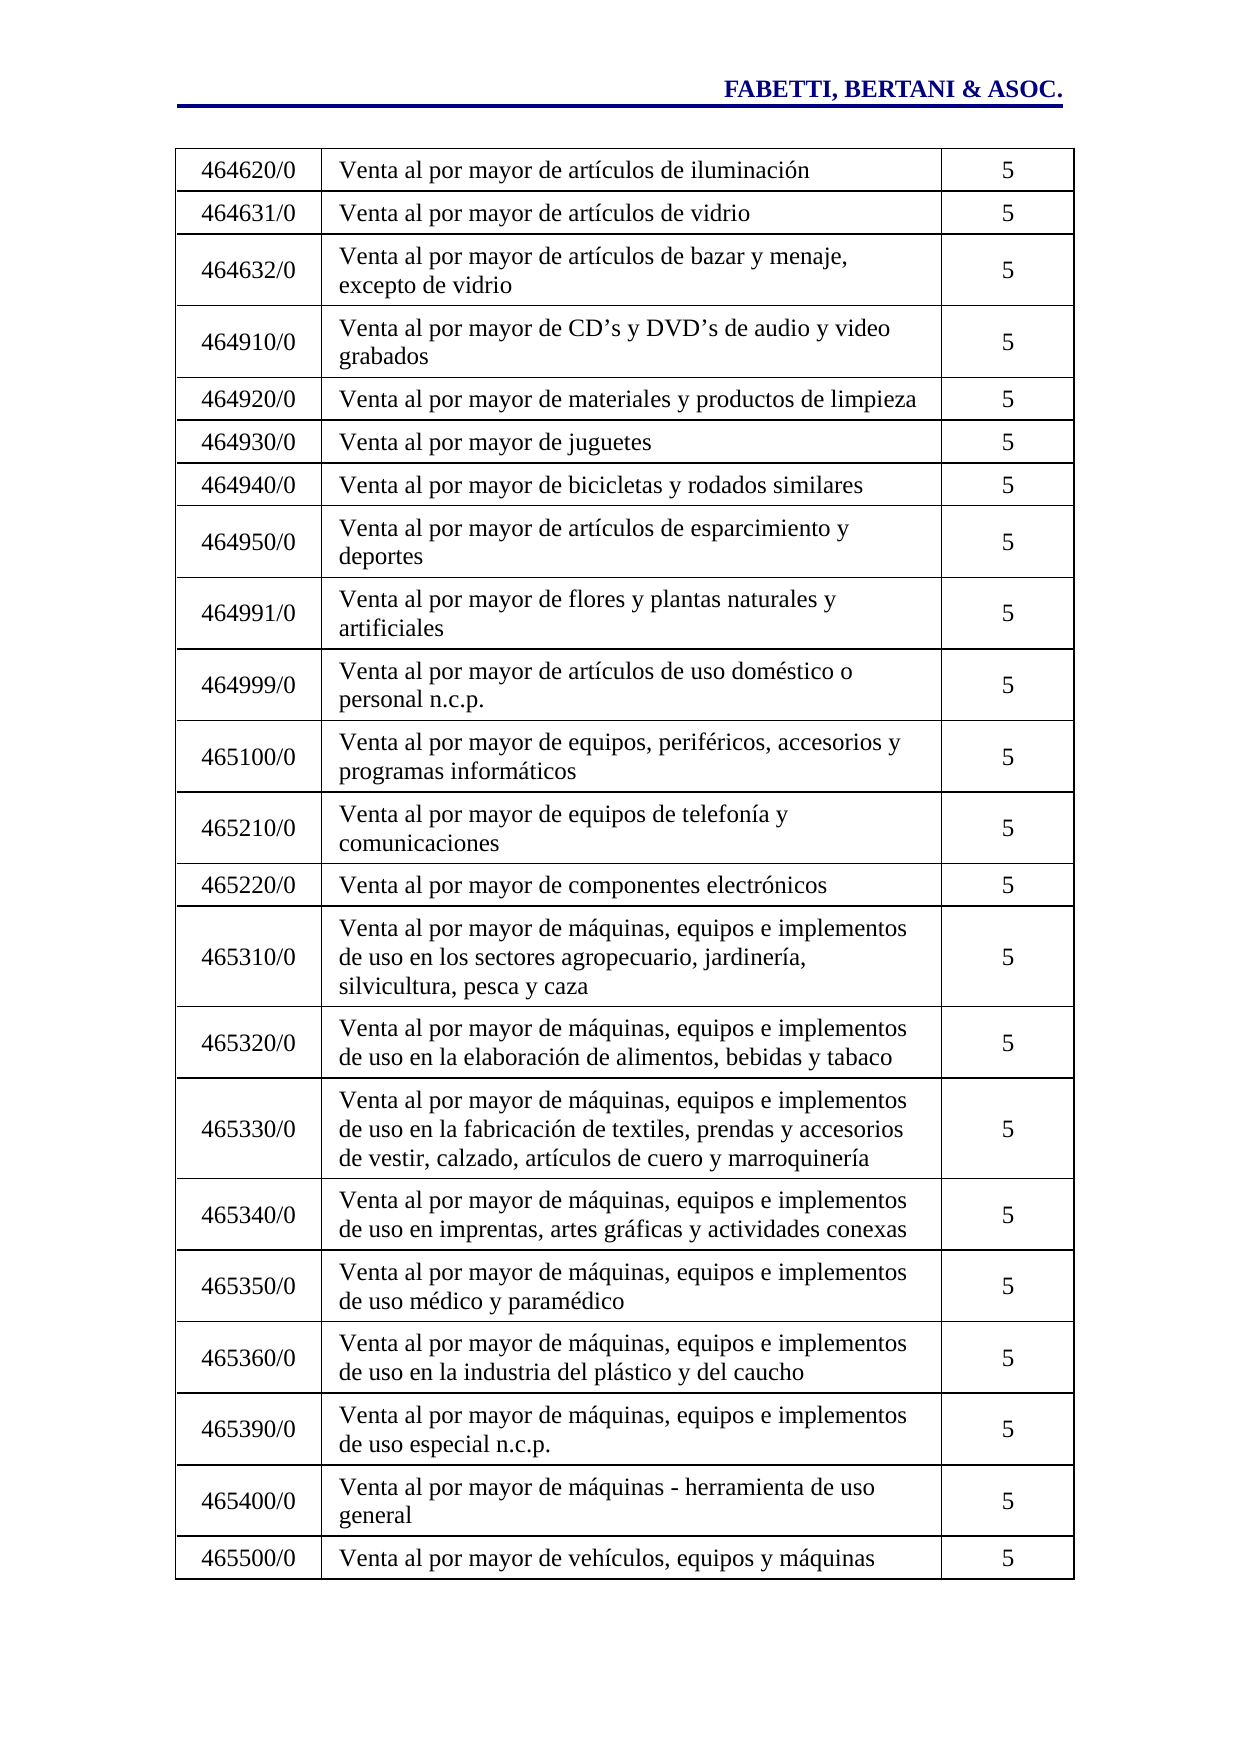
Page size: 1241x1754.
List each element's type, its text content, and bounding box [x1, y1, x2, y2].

table_cell Venta al por mayor de bicicletas y rodados similares [322, 464, 941, 505]
table_cell 464991/0 [176, 578, 321, 648]
table_cell 465320/0 [176, 1007, 321, 1077]
table_cell 464620/0 [176, 149, 321, 190]
table_cell 5 [942, 378, 1073, 419]
table_cell 465330/0 [176, 1078, 321, 1178]
table_cell 465500/0 [176, 1536, 321, 1578]
table_cell 464930/0 [176, 420, 321, 462]
table_cell 5 [942, 650, 1073, 719]
table_cell 5 [942, 578, 1073, 648]
table_cell 5 [942, 506, 1073, 576]
table_cell 465210/0 [176, 792, 321, 863]
table_cell Venta al por mayor de máquinas - herramienta de uso general [322, 1466, 941, 1535]
table_cell 5 [942, 1179, 1073, 1249]
table_cell Venta al por mayor de CD’s y DVD’s de audio y video grabados [322, 306, 941, 376]
table_cell 464999/0 [176, 649, 321, 719]
table_cell 5 [942, 149, 1073, 190]
table_cell 5 [942, 1466, 1073, 1535]
table_cell 5 [942, 721, 1073, 791]
table_cell Venta al por mayor de componentes electrónicos [322, 864, 941, 905]
table_cell Venta al por mayor de máquinas, equipos e implementos de uso en la elaboración de alimentos, bebidas y tabaco [322, 1007, 941, 1077]
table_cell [322, 1537, 941, 1578]
table_cell 5 [942, 235, 1073, 305]
table_cell 465310/0 [176, 906, 321, 1006]
table_cell Venta al por mayor de máquinas, equipos e implementos de uso médico y paramédico [322, 1251, 941, 1321]
table_cell 5 [942, 1007, 1073, 1077]
table_cell 464910/0 [176, 306, 321, 376]
table_cell 464631/0 [176, 191, 321, 233]
table_cell 5 [942, 793, 1073, 863]
table_cell Venta al por mayor de artículos de iluminación [322, 149, 941, 190]
table_cell 5 [942, 192, 1073, 233]
table_cell 5 [942, 1394, 1073, 1464]
table_cell Venta al por mayor de máquinas, equipos e implementos de uso en los sectores agropecuario, jardinería, silvicultura, pesca y caza [322, 907, 941, 1006]
table_cell 5 [942, 421, 1073, 462]
table_cell Venta al por mayor de máquinas, equipos e implementos de uso en la fabricación de textiles, prendas y accesorios de vestir, calzado, artículos de cuero y marroquinería [322, 1079, 941, 1178]
table_cell Venta al por mayor de equipos de telefonía y comunicaciones [322, 793, 941, 863]
table_cell 464632/0 [176, 234, 321, 305]
table_cell 464940/0 [176, 463, 321, 505]
table_cell Venta al por mayor de artículos de esparcimiento y deportes [322, 506, 941, 576]
table_cell 5 [942, 464, 1073, 505]
table_cell Venta al por mayor de flores y plantas naturales y artificiales [322, 578, 941, 648]
table_cell Venta al por mayor de equipos, periféricos, accesorios y programas informáticos [322, 721, 941, 791]
table_cell 465340/0 [176, 1179, 321, 1249]
table_cell 5 [942, 1322, 1073, 1392]
table_cell Venta al por mayor de artículos de uso doméstico o personal n.c.p. [322, 650, 941, 719]
table_cell Venta al por mayor de artículos de vidrio [322, 192, 941, 233]
table_cell 465360/0 [176, 1322, 321, 1392]
table_cell 465220/0 [176, 864, 321, 905]
table_cell 465390/0 [176, 1393, 321, 1464]
table_cell Venta al por mayor de artículos de bazar y menaje, excepto de vidrio [322, 235, 941, 305]
table_cell Venta al por mayor de juguetes [322, 421, 941, 462]
table_cell 465400/0 [176, 1465, 321, 1535]
table_cell 5 [942, 1251, 1073, 1321]
table_cell Venta al por mayor de máquinas, equipos e implementos de uso especial n.c.p. [322, 1394, 941, 1464]
table_cell 465100/0 [176, 721, 321, 791]
table_cell 5 [942, 907, 1073, 1006]
table_cell Venta al por mayor de máquinas, equipos e implementos de uso en la industria del plástico y del caucho [322, 1322, 941, 1392]
table_cell Venta al por mayor de máquinas, equipos e implementos de uso en imprentas, artes gráficas y actividades conexas [322, 1179, 941, 1249]
table_cell 5 [942, 306, 1073, 376]
table_cell 465350/0 [176, 1250, 321, 1321]
table_cell 5 [942, 1079, 1073, 1178]
table_cell 464920/0 [176, 378, 321, 419]
table_cell 464950/0 [176, 506, 321, 576]
table_cell 5 [942, 1537, 1073, 1578]
table_cell 5 [942, 864, 1073, 905]
table_cell Venta al por mayor de materiales y productos de limpieza [322, 378, 941, 419]
